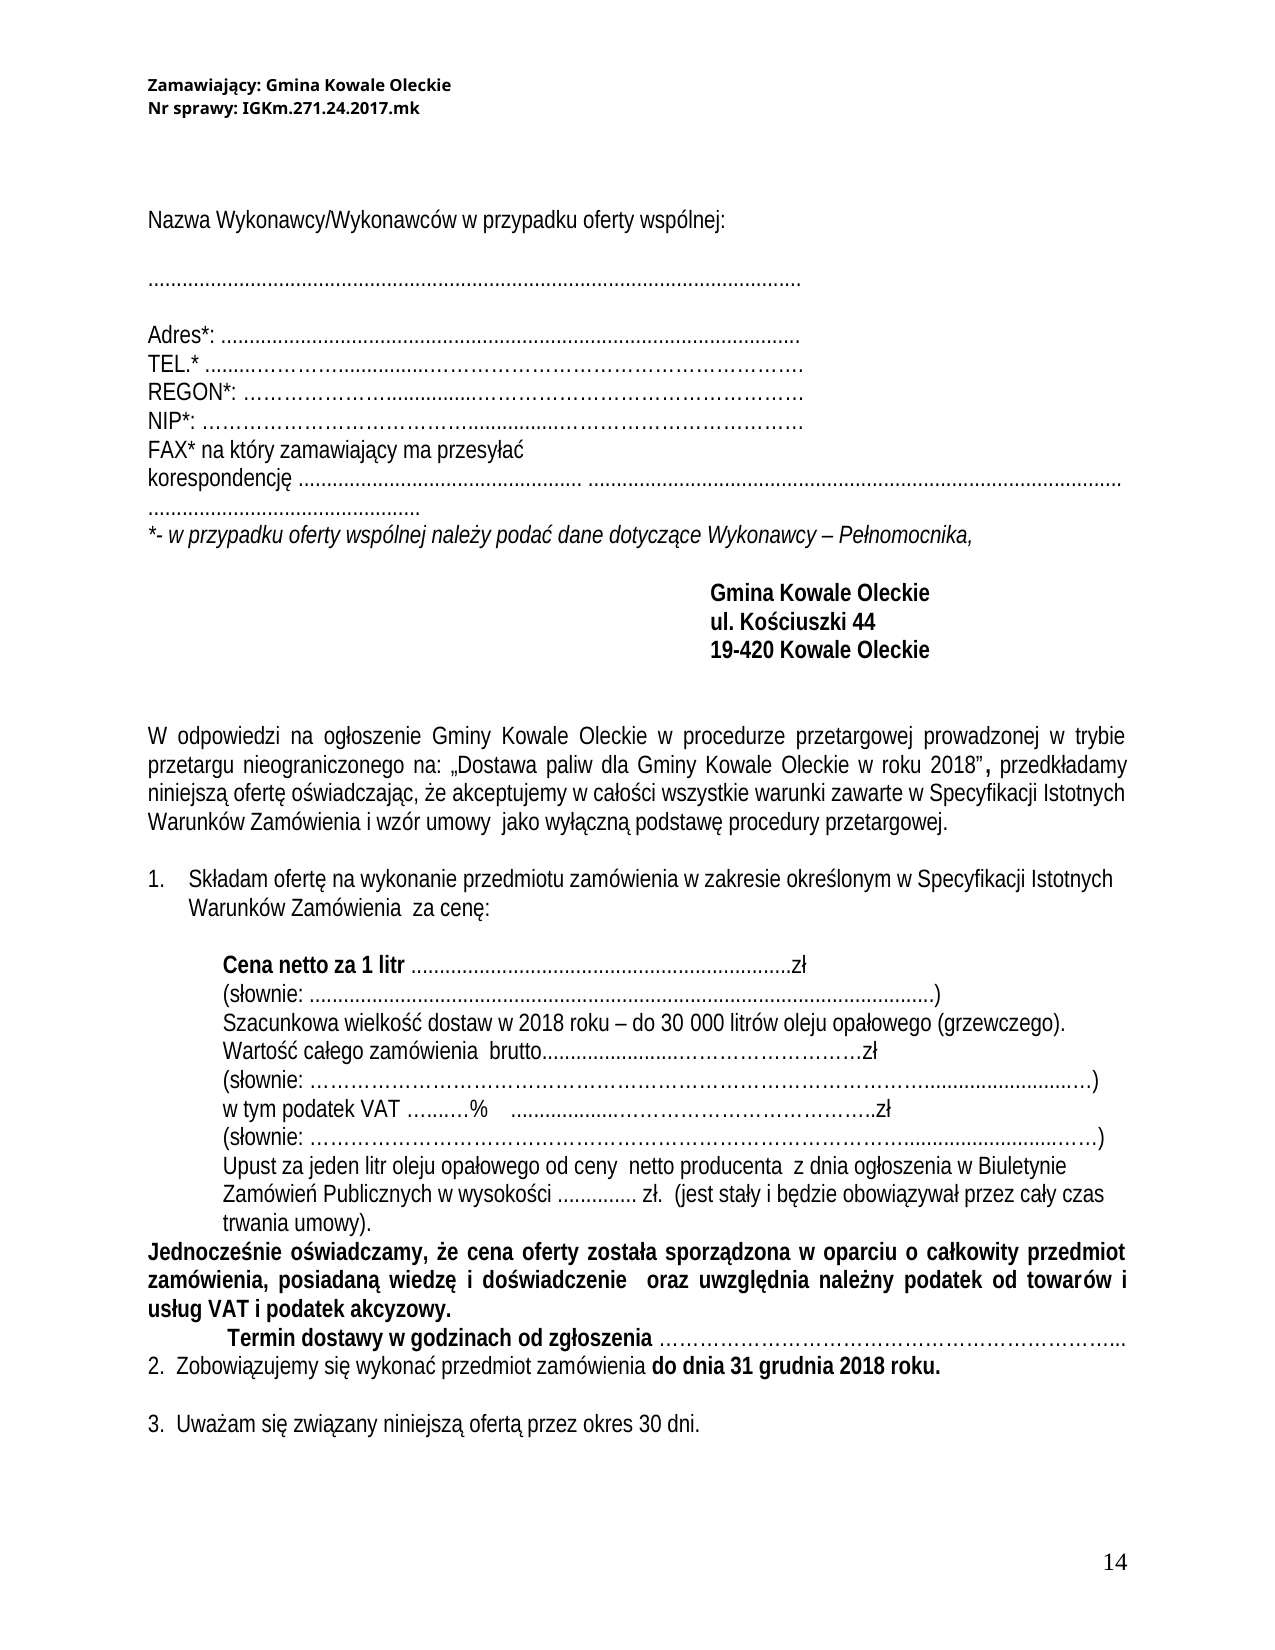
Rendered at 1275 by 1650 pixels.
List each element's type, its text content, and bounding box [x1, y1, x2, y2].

text Jednocześnie oświadczamy, że cena oferty została sporządzona w oparciu o całkowity przedmiot zamówienia, posiadaną wiedzę i doświadczenie oraz uwzględnia należny podatek od towarów i usług VAT i podatek akcyzowy. [148, 1237, 1127, 1323]
text 2. Zobowiązujemy się wykonać przedmiot zamówienia do dnia 31 grudnia 2018 roku. [148, 1351, 1127, 1380]
text (słownie: ………………………………………………………………………………..........................…) [223, 1065, 1127, 1093]
text Upust za jeden litr oleju opałowego od ceny netto producenta z dnia ogłoszenia w Biuletynie Zamówień Publicznych w wysokości .............. zł. (jest stały i będzie obowiązywał przez cały czas trwania umowy). [223, 1151, 1127, 1237]
text NIP*: …………………………………................……………………………… [148, 406, 1127, 434]
text Cena netto za 1 litr ...................................................................zł [223, 950, 1127, 979]
text W odpowiedzi na ogłoszenie Gminy Kowale Oleckie w procedurze przetargowej prowadzonej w trybie przetargu nieograniczonego na: „Dostawa paliw dla Gminy Kowale Oleckie w roku 2018”, przedkładamy niniejszą ofertę oświadczając, że akceptujemy w całości wszystkie warunki zawarte w Specyfikacji Istotnych Warunków Zamówienia i wzór umowy jako wyłączną podstawę procedury przetargowej. [148, 721, 1127, 836]
text 3. Uważam się związany niniejszą ofertą przez okres 30 dni. [148, 1409, 1127, 1437]
text ul. Kościuszki 44 [710, 606, 1127, 635]
text w tym podatek VAT …....…% ...................………………………………..zł [223, 1093, 1127, 1122]
text Adres*: ...................................................................................................... [148, 320, 1127, 349]
text REGON*: …………………................………………………………………… [148, 377, 1127, 406]
text Nazwa Wykonawcy/Wykonawców w przypadku oferty wspólnej: [148, 205, 1127, 234]
text (słownie: ……………………………………………………………………………...........................……) [223, 1122, 1127, 1151]
text Termin dostawy w godzinach od zgłoszenia …………………………………………………………... [148, 1323, 1127, 1351]
list Składam ofertę na wykonanie przedmiotu zamówienia w zakresie określonym w Specyfikacji Istotnych Warunków Zamówienia za cenę: [148, 864, 1127, 922]
text FAX* na który zamawiający ma przesyłać korespondencję .................................................. .............................................................................................................................................. [148, 434, 1127, 521]
text Szacunkowa wielkość dostaw w 2018 roku – do 30 000 litrów oleju opałowego (grzewczego). [223, 1008, 1127, 1036]
text TEL.* .........…………................………………………………………………. [148, 349, 1127, 377]
text ................................................................................................................... [148, 263, 1127, 291]
text Wartość całego zamówienia brutto........................………………………zł [223, 1036, 1127, 1065]
text 19-420 Kowale Oleckie [710, 635, 1127, 664]
text (słownie: ..............................................................................................................) [223, 979, 1127, 1008]
text *- w przypadku oferty wspólnej należy podać dane dotyczące Wykonawcy – Pełnomocnika, [148, 521, 1127, 549]
text Gmina Kowale Oleckie [710, 578, 1127, 606]
